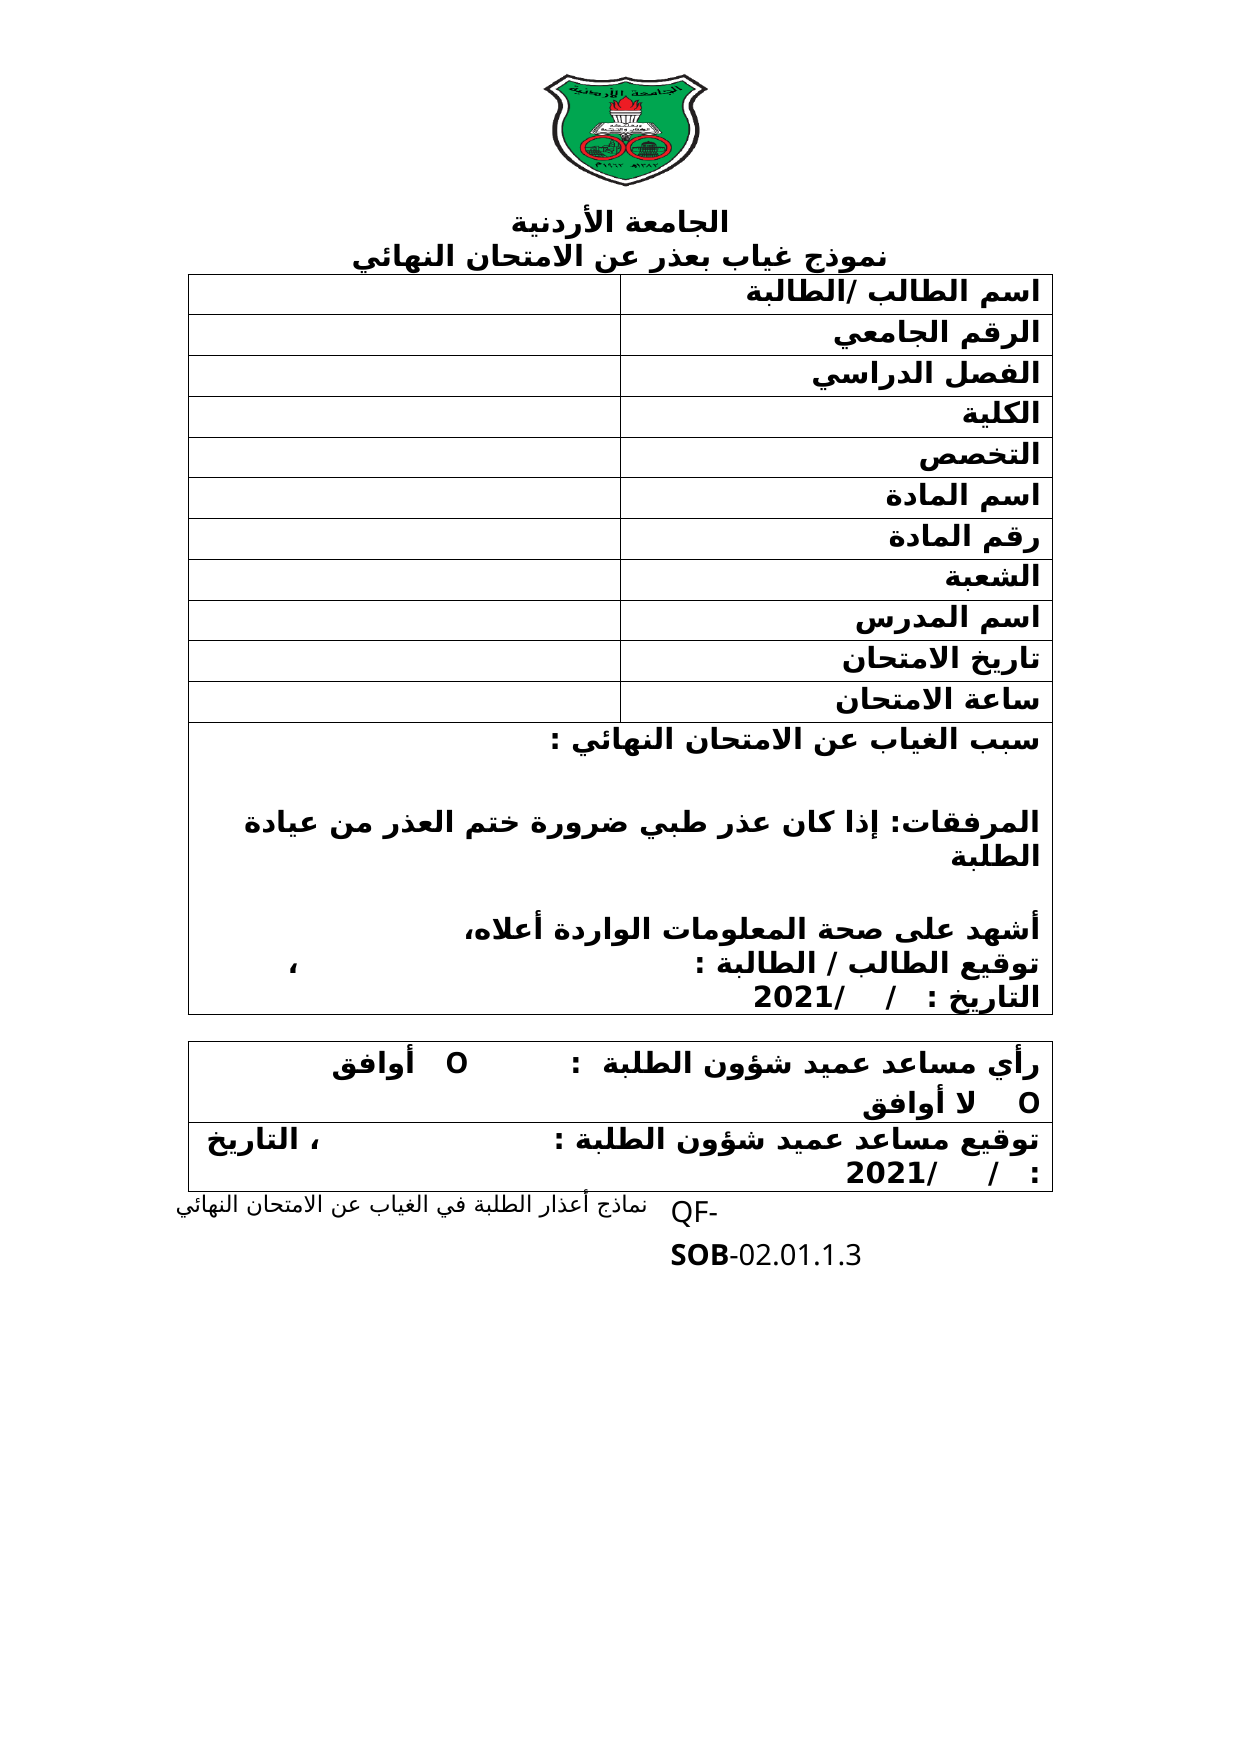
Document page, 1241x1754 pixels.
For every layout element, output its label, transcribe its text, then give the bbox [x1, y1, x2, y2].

table_cell [189, 601, 620, 640]
picture [542, 73, 708, 187]
table_cell تاريخ الامتحان [621, 641, 1052, 681]
table_header [189, 275, 620, 314]
table_cell توقيع مساعد عميد شؤون الطلبة : ، التاريخ : / /2021 [189, 1123, 1052, 1191]
table_cell الكلية [621, 397, 1052, 437]
table_cell [189, 356, 620, 396]
table_cell [189, 560, 620, 599]
table_cell [189, 519, 620, 559]
table_cell [189, 438, 620, 477]
table_header رأي مساعد عميد شؤون الطلبة : O أوافق O لا أوافق [189, 1042, 1052, 1122]
table_cell [189, 315, 620, 355]
table_cell الفصل الدراسي [621, 356, 1052, 396]
table_cell رقم المادة [621, 519, 1052, 559]
table_cell الرقم الجامعي [621, 315, 1052, 355]
table_header نماذج أعذار الطلبة في الغياب عن الامتحان النهائي [119, 1192, 659, 1463]
text الجامعة الأردنية [187, 206, 1053, 240]
text نموذج غياب بعذر عن الامتحان النهائي [187, 240, 1053, 274]
table_cell [189, 478, 620, 518]
table_cell التخصص [621, 438, 1052, 477]
table_cell ساعة الامتحان [621, 682, 1052, 722]
table_cell اسم المادة [621, 478, 1052, 518]
table_cell [189, 682, 620, 722]
table_cell [189, 397, 620, 437]
table_cell اسم المدرس [621, 601, 1052, 640]
table_cell [189, 641, 620, 681]
table_header QF-SOB-02.01.1.3 [660, 1192, 1121, 1463]
table_cell سبب الغياب عن الامتحان النهائي : المرفقات: إذا كان عذر طبي ضرورة ختم العذر من عيادة الطلبة أشهد على صحة المعلومات الواردة أعلاه، توقيع الطالب / الطالبة : ، التاريخ : / /2021 [189, 723, 1052, 1014]
table_cell الشعبة [621, 560, 1052, 599]
table_header اسم الطالب /الطالبة [621, 275, 1052, 314]
